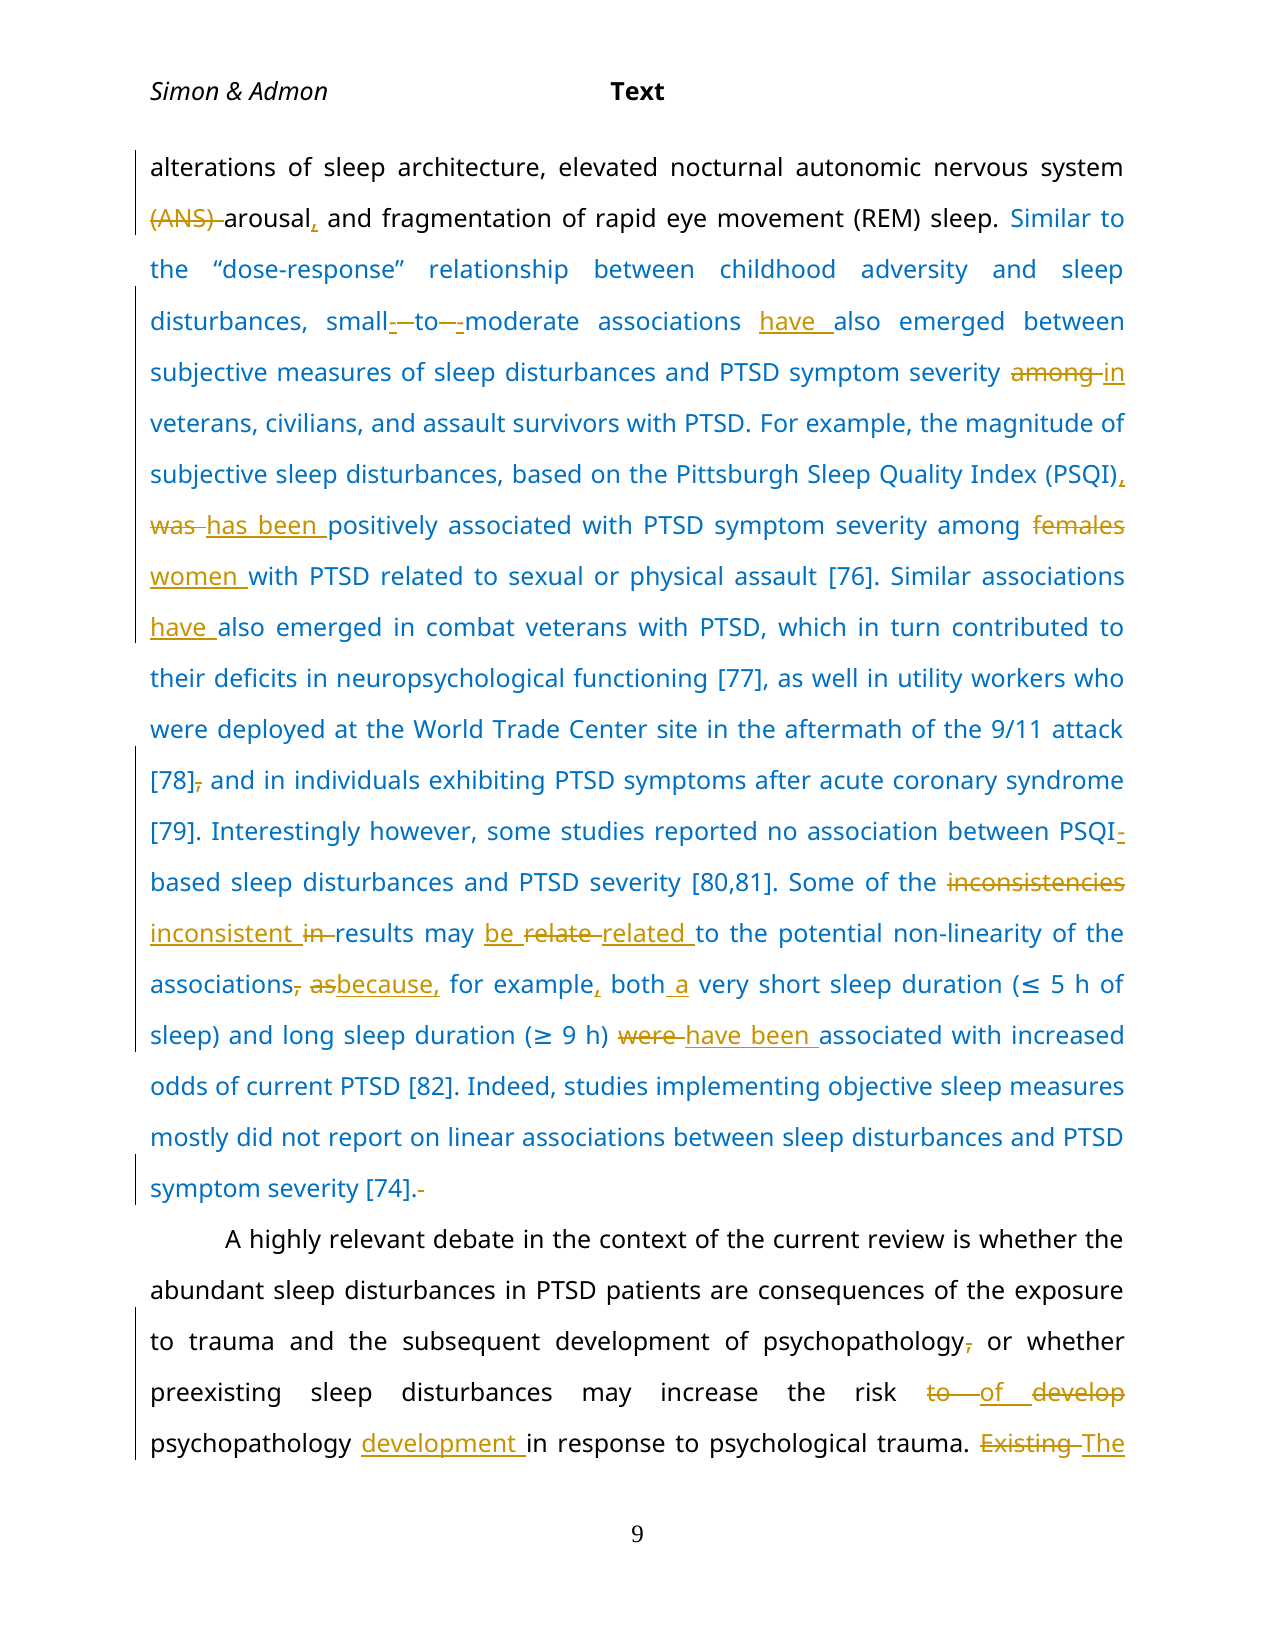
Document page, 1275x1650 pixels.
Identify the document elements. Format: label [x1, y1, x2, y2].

text [150, 1222, 1125, 1460]
text [150, 184, 1125, 1205]
